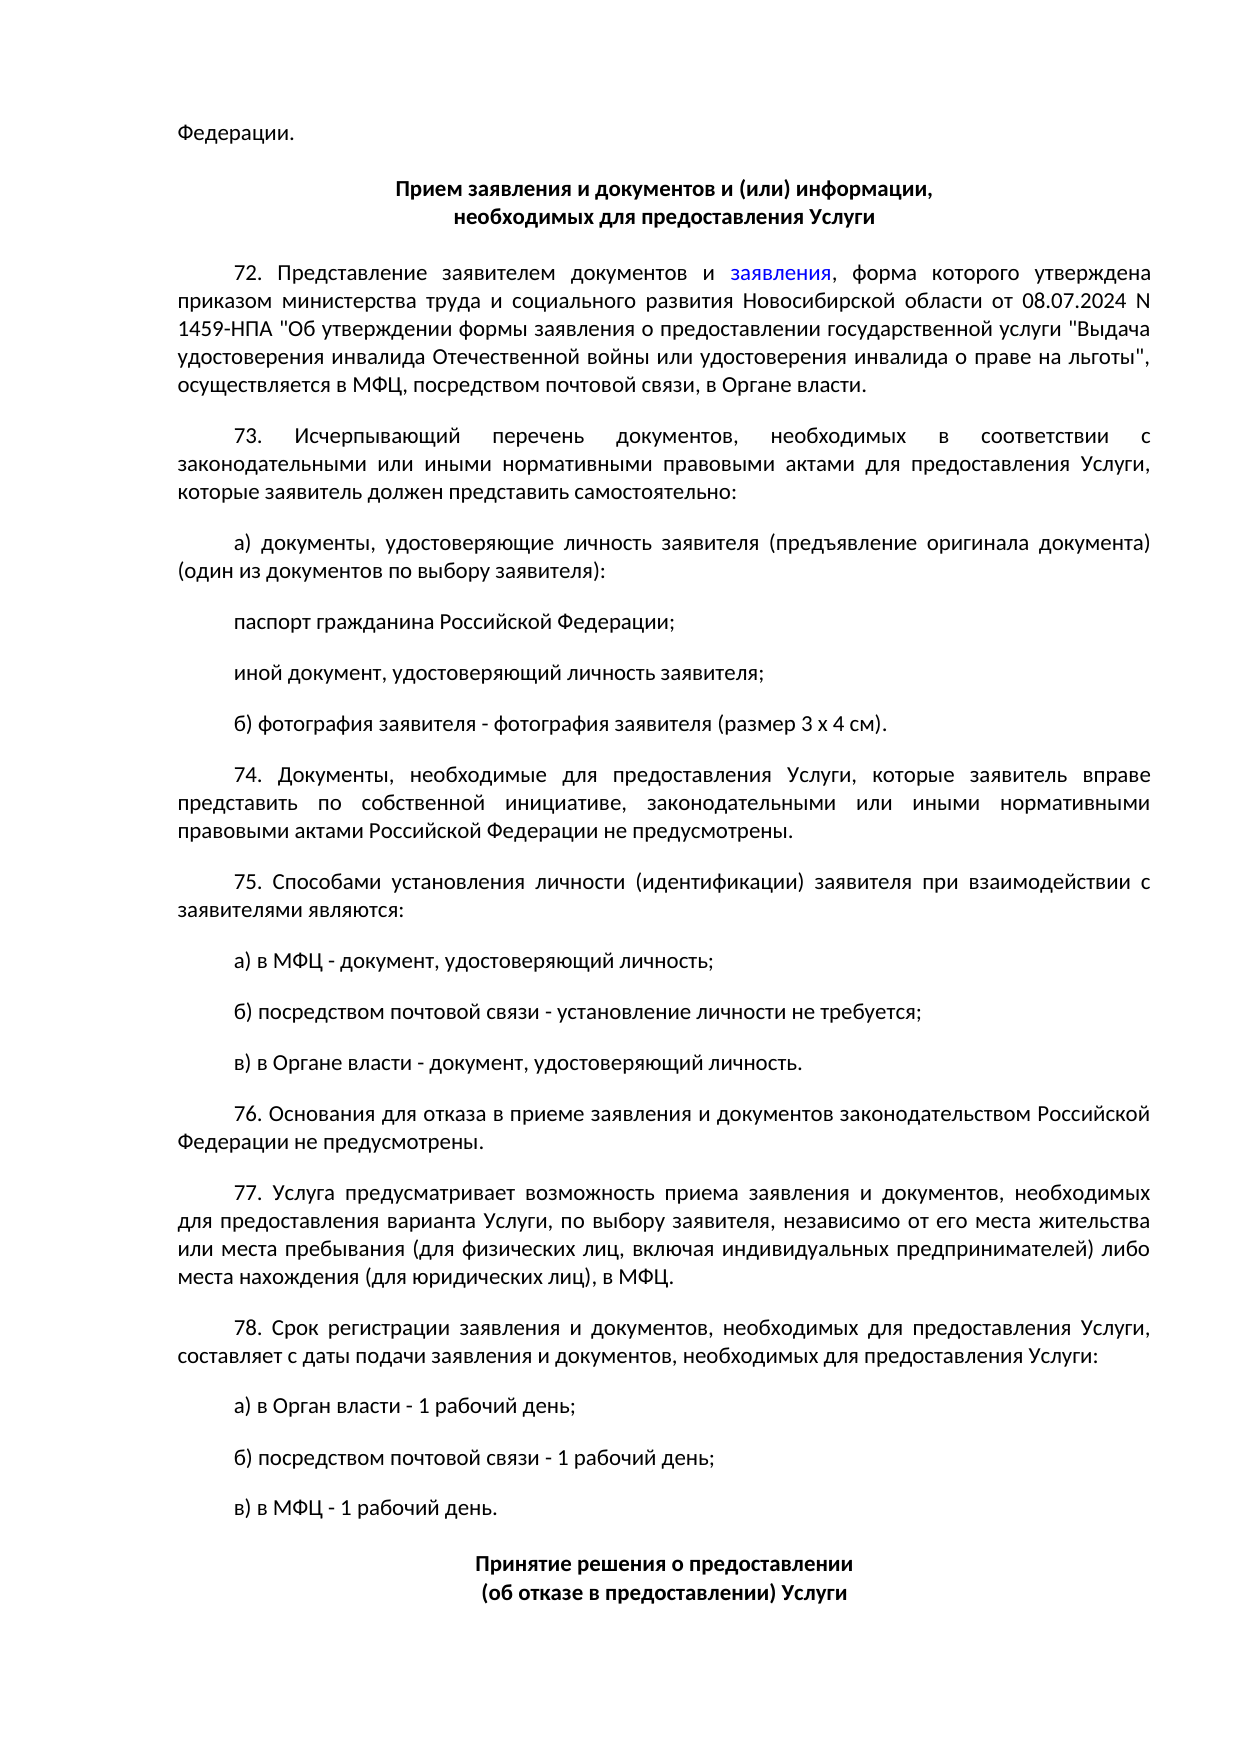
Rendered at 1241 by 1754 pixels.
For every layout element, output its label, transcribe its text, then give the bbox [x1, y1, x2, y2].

text в) в МФЦ - 1 рабочий день. [177, 1493, 1152, 1522]
text 73. Исчерпывающий перечень документов, необходимых в соответствии с законодательными или иными нормативными правовыми актами для предоставления Услуги, которые заявитель должен представить самостоятельно: [177, 421, 1152, 505]
text а) документы, удостоверяющие личность заявителя (предъявление оригинала документа) (один из документов по выбору заявителя): [177, 528, 1152, 584]
text 74. Документы, необходимые для предоставления Услуги, которые заявитель вправе представить по собственной инициативе, законодательными или иными нормативными правовыми актами Российской Федерации не предусмотрены. [177, 760, 1152, 844]
text б) посредством почтовой связи - 1 рабочий день; [177, 1443, 1152, 1471]
text в) в Органе власти - документ, удостоверяющий личность. [177, 1048, 1152, 1076]
text а) в МФЦ - документ, удостоверяющий личность; [177, 946, 1152, 974]
text паспорт гражданина Российской Федерации; [177, 607, 1152, 635]
text 76. Основания для отказа в приеме заявления и документов законодательством Российской Федерации не предусмотрены. [177, 1099, 1152, 1155]
text б) фотография заявителя - фотография заявителя (размер 3 x 4 см). [177, 709, 1152, 737]
text иной документ, удостоверяющий личность заявителя; [177, 658, 1152, 686]
title Прием заявления и документов и (или) информации, [177, 174, 1152, 202]
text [177, 118, 1152, 146]
title необходимых для предоставления Услуги [177, 202, 1152, 230]
text 72. Представление заявителем документов и заявления, форма которого утверждена приказом министерства труда и социального развития Новосибирской области от 08.07.2024 N 1459-НПА "Об утверждении формы заявления о предоставлении государственной услуги "Выдача удостоверения инвалида Отечественной войны или удостоверения инвалида о праве на льготы", осуществляется в МФЦ, посредством почтовой связи, в Органе власти. [177, 258, 1152, 398]
title Принятие решения о предоставлении [177, 1549, 1152, 1578]
text б) посредством почтовой связи - установление личности не требуется; [177, 997, 1152, 1025]
text 78. Срок регистрации заявления и документов, необходимых для предоставления Услуги, составляет с даты подачи заявления и документов, необходимых для предоставления Услуги: [177, 1313, 1152, 1369]
title (об отказе в предоставлении) Услуги [177, 1578, 1152, 1606]
text 75. Способами установления личности (идентификации) заявителя при взаимодействии с заявителями являются: [177, 867, 1152, 923]
text а) в Орган власти - 1 рабочий день; [177, 1392, 1152, 1420]
text 77. Услуга предусматривает возможность приема заявления и документов, необходимых для предоставления варианта Услуги, по выбору заявителя, независимо от его места жительства или места пребывания (для физических лиц, включая индивидуальных предпринимателей) либо места нахождения (для юридических лиц), в МФЦ. [177, 1178, 1152, 1290]
